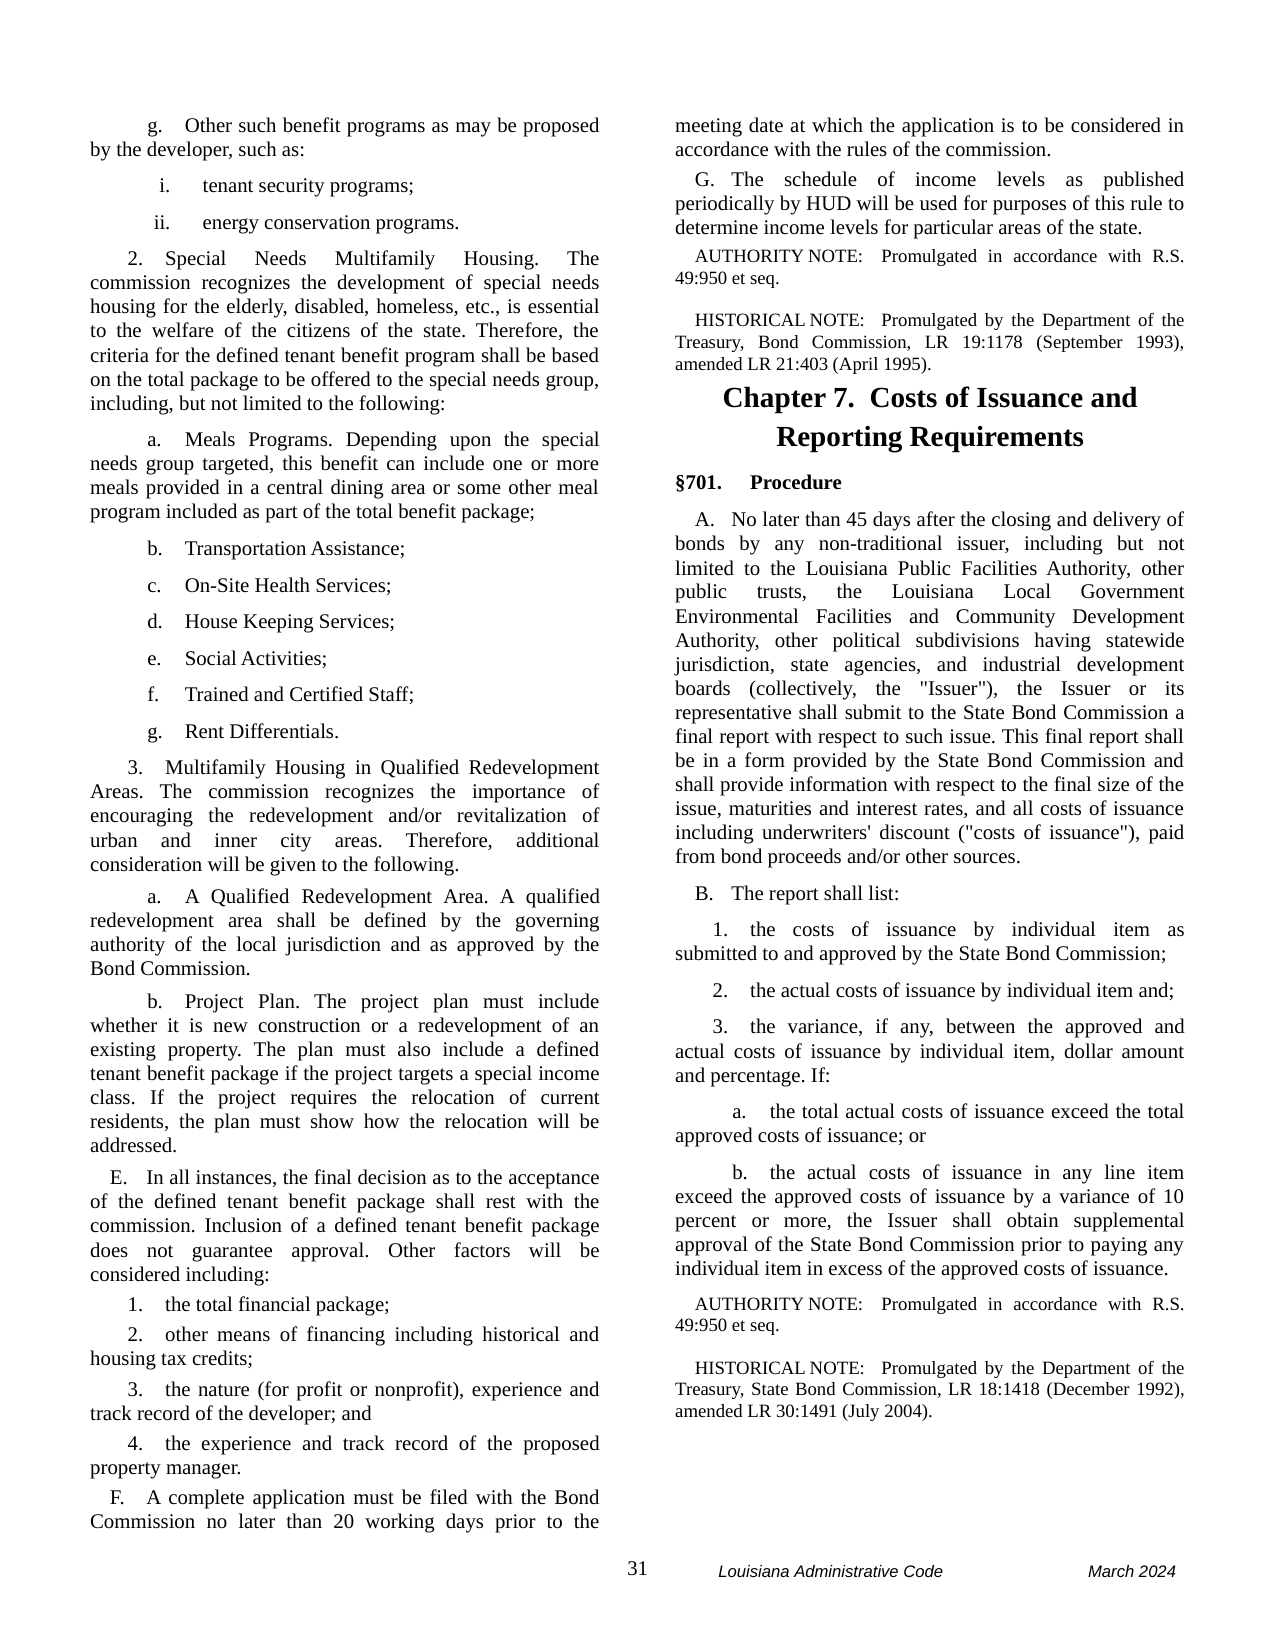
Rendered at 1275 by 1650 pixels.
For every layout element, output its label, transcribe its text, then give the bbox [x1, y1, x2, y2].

text B. The report shall list: [675, 881, 1185, 905]
text 2. Special Needs Multifamily Housing. The commission recognizes the development of special needs housing for the elderly, disabled, homeless, etc., is essential to the welfare of the citizens of the state. Therefore, the criteria for the defined tenant benefit program shall be based on the total package to be offered to the special needs group, including, but not limited to the following: [90, 246, 600, 415]
text HISTORICAL NOTE: Promulgated by the Department of the Treasury, Bond Commission, LR 19:1178 (September 1993), amended LR 21:403 (April 1995). [675, 309, 1185, 374]
text F. A complete application must be filed with the Bond Commission no later than 20 working days prior to the meeting date at which the application is to be considered in accordance with the rules of the commission. [90, 1485, 600, 1533]
text b. Project Plan. The project plan must include whether it is new construction or a redevelopment of an existing property. The plan must also include a defined tenant benefit package if the project targets a special income class. If the project requires the relocation of current residents, the plan must show how the relocation will be addressed. [90, 988, 600, 1157]
text a. the total actual costs of issuance exceed the total approved costs of issuance; or [675, 1099, 1185, 1147]
text 2. other means of financing including historical and housing tax credits; [90, 1322, 600, 1370]
text HISTORICAL NOTE: Promulgated by the Department of the Treasury, State Bond Commission, LR 18:1418 (December 1992), amended LR 30:1491 (July 2004). [675, 1357, 1185, 1421]
text A. No later than 45 days after the closing and delivery of bonds by any non-traditional issuer, including but not limited to the Louisiana Public Facilities Authority, other public trusts, the Louisiana Local Government Environmental Facilities and Community Development Authority, other political subdivisions having statewide jurisdiction, state agencies, and industrial development boards (collectively, the "Issuer"), the Issuer or its representative shall submit to the State Bond Commission a final report with respect to such issue. This final report shall be in a form provided by the State Bond Commission and shall provide information with respect to the final size of the issue, maturities and interest rates, and all costs of issuance including underwriters' discount ("costs of issuance"), paid from bond proceeds and/or other sources. [675, 507, 1185, 868]
text 2. the actual costs of issuance by individual item and; [675, 978, 1185, 1002]
text 1. the total financial package; [90, 1292, 600, 1316]
text AUTHORITY NOTE: Promulgated in accordance with R.S. 49:950 et seq. [675, 1293, 1185, 1336]
text g. Rent Differentials. [90, 719, 600, 743]
text a. Meals Programs. Depending upon the special needs group targeted, this benefit can include one or more meals provided in a central dining area or some other meal program included as part of the total benefit package; [90, 427, 600, 523]
text Chapter 7. Costs of Issuance and Reporting Requirements [690, 380, 1170, 452]
text 3. the nature (for profit or nonprofit), experience and track record of the developer; and [90, 1377, 600, 1425]
text a. A Qualified Redevelopment Area. A qualified redevelopment area shall be defined by the governing authority of the local jurisdiction and as approved by the Bond Commission. [90, 884, 600, 980]
text 1. the costs of issuance by individual item as submitted to and approved by the State Bond Commission; [675, 917, 1185, 965]
text G. The schedule of income levels as published periodically by HUD will be used for purposes of this rule to determine income levels for particular areas of the state. [675, 167, 1185, 239]
text 3. the variance, if any, between the approved and actual costs of issuance by individual item, dollar amount and percentage. If: [675, 1014, 1185, 1087]
text AUTHORITY NOTE: Promulgated in accordance with R.S. 49:950 et seq. [675, 245, 1185, 288]
text c. On-Site Health Services; [90, 572, 600, 597]
text d. House Keeping Services; [90, 609, 600, 633]
text i. tenant security programs; [90, 173, 600, 197]
text b. the actual costs of issuance in any line item exceed the approved costs of issuance by a variance of 10 percent or more, the Issuer shall obtain supplemental approval of the State Bond Commission prior to paying any individual item in excess of the approved costs of issuance. [675, 1160, 1185, 1280]
text E. In all instances, the final decision as to the acceptance of the defined tenant benefit package shall rest with the commission. Inclusion of a defined tenant benefit package does not guarantee approval. Other factors will be considered including: [90, 1165, 600, 1286]
text 3. Multifamily Housing in Qualified Redevelopment Areas. The commission recognizes the importance of encouraging the redevelopment and/or revitalization of urban and inner city areas. Therefore, additional consideration will be given to the following. [90, 755, 600, 876]
text F. A complete application must be filed with the Bond Commission no later than 20 working days prior to the meeting date at which the application is to be considered in accordance with the rules of the commission. [675, 112, 1185, 161]
text b. Transportation Assistance; [90, 536, 600, 560]
text 4. the experience and track record of the proposed property manager. [90, 1431, 600, 1479]
text e. Social Activities; [90, 646, 600, 670]
text ii. energy conservation programs. [90, 210, 600, 234]
text f. Trained and Certified Staff; [90, 682, 600, 706]
text g. Other such benefit programs as may be proposed by the developer, such as: [90, 112, 600, 161]
text §701. Procedure [675, 470, 1185, 495]
